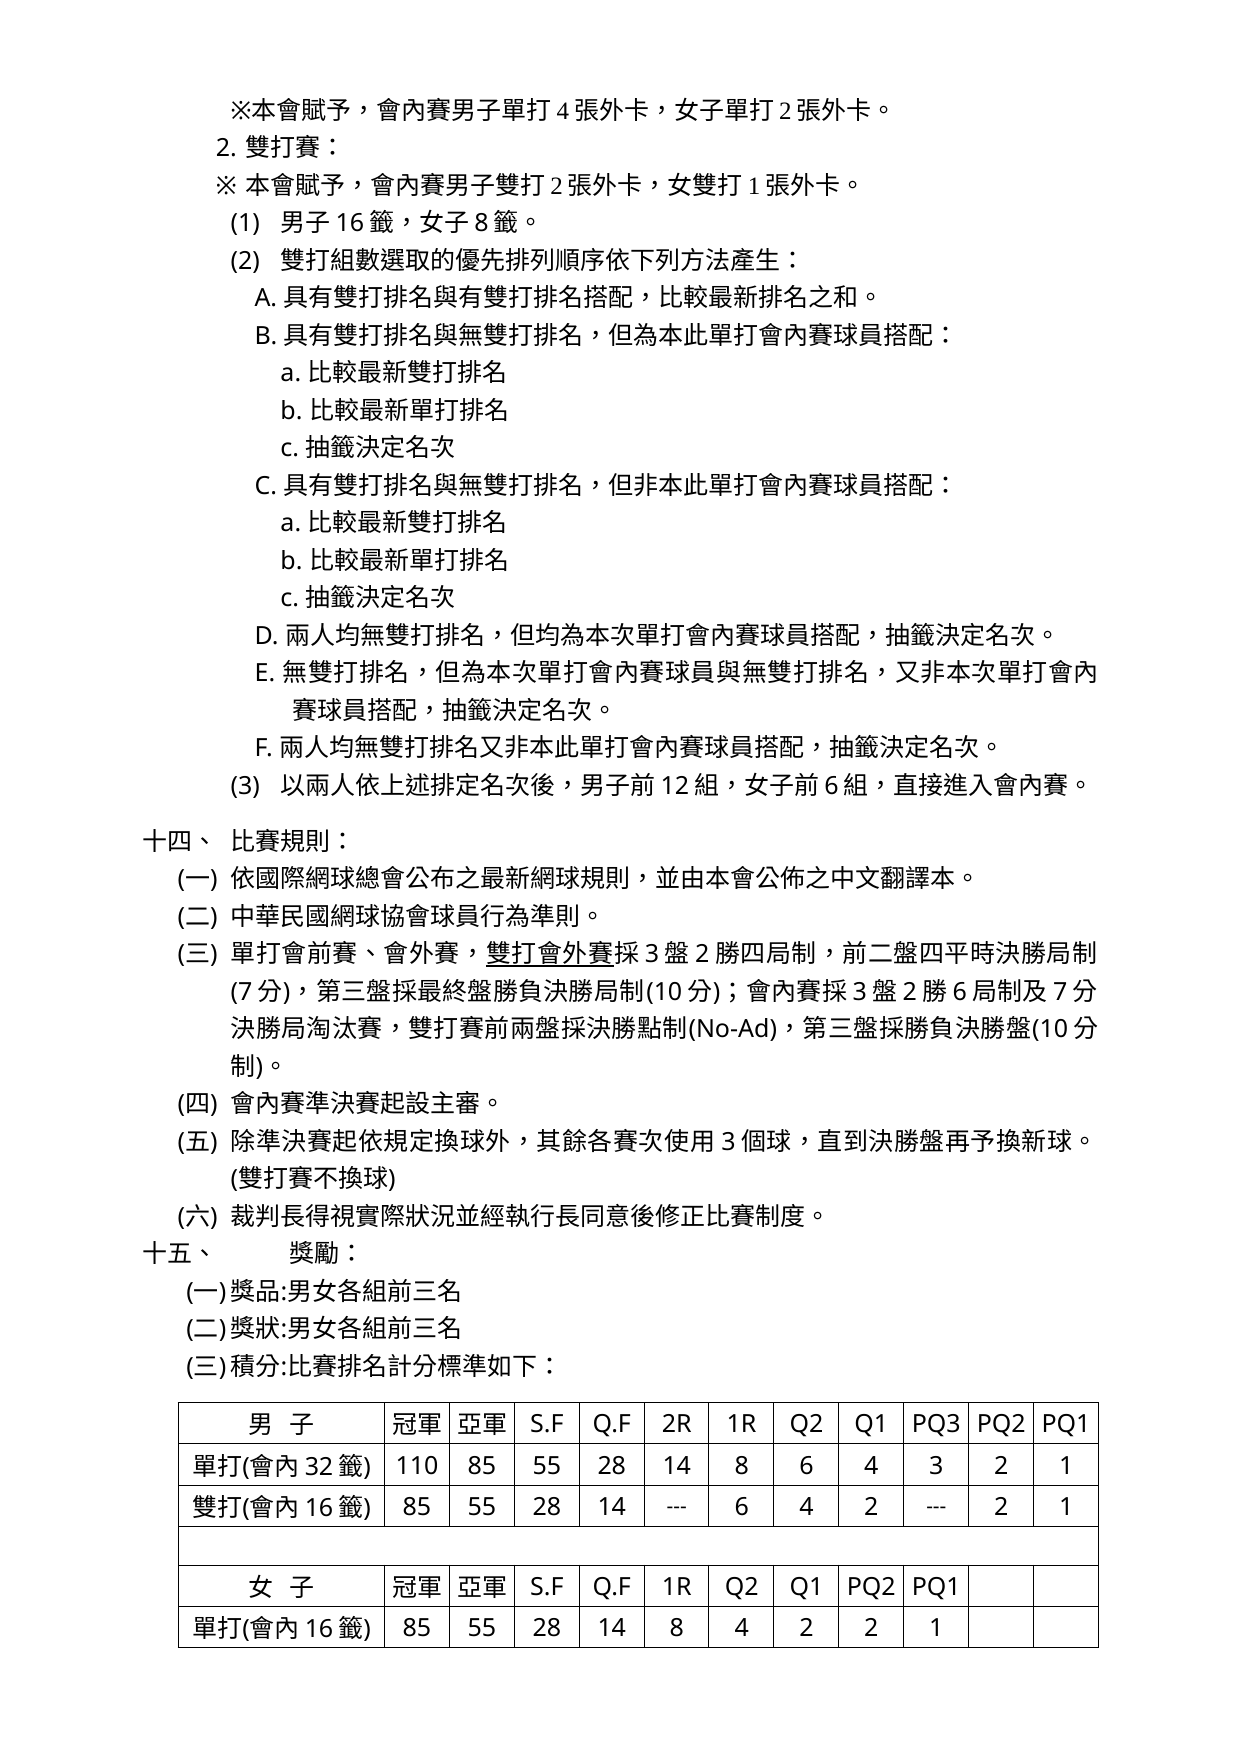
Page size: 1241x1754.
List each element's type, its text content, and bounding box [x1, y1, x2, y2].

table_cell 女 子 [179, 1566, 384, 1606]
table_header Q.F [580, 1403, 644, 1443]
list 裁判長得視實際狀況並經執行長同意後修正比賽制度。 [177, 1196, 1098, 1233]
table_cell --- [904, 1486, 968, 1526]
table_cell 1R [645, 1566, 708, 1606]
table_header 冠軍 [385, 1403, 449, 1443]
table_cell 55 [450, 1486, 514, 1526]
table_cell 14 [645, 1444, 708, 1485]
text A. 具有雙打排名與有雙打排名搭配，比較最新排名之和。 [198, 277, 1098, 314]
text C. 具有雙打排名與無雙打排名，但非本此單打會內賽球員搭配： [198, 464, 1098, 502]
text B. 具有雙打排名與無雙打排名，但為本此單打會內賽球員搭配： [198, 314, 1098, 352]
table_cell 55 [450, 1607, 514, 1647]
table_cell [1034, 1607, 1098, 1647]
table_cell 雙打(會內16籤) [179, 1486, 384, 1526]
list 雙打賽： [216, 127, 1098, 164]
list 本會賦予，會內賽男子雙打2張外卡，女雙打1張外卡。 [216, 164, 1098, 202]
table_cell 110 [385, 1444, 449, 1485]
table_cell 冠軍 [385, 1566, 449, 1606]
list 獎狀:男女各組前三名 [186, 1308, 1098, 1346]
list 獎勵： [142, 1233, 1098, 1271]
text ※本會賦予，會內賽男子單打4張外卡，女子單打2張外卡。 [230, 89, 1098, 127]
list 男子16籤，女子8籤。 [230, 202, 1098, 239]
list 積分:比賽排名計分標準如下： [186, 1346, 1098, 1383]
text c. 抽籤決定名次 [198, 427, 1098, 464]
table_header Q2 [774, 1403, 838, 1443]
table_cell 4 [774, 1486, 838, 1526]
table_cell PQ1 [904, 1566, 968, 1606]
table_cell 1 [1034, 1486, 1098, 1526]
table_cell 2 [839, 1486, 903, 1526]
table_cell 1 [904, 1607, 968, 1647]
table_header 1R [709, 1403, 773, 1443]
table_cell [969, 1607, 1033, 1647]
table_cell 14 [580, 1486, 644, 1526]
list 單打會前賽、會外賽，雙打會外賽採3盤2勝四局制，前二盤四平時決勝局制(7分)，第三盤採最終盤勝負決勝局制(10分)；會內賽採3盤2勝6局制及7分決勝局淘汰賽，雙打賽前兩盤採決勝點制(No-Ad)，第三盤採勝負決勝盤(10分制)。 [177, 933, 1098, 1083]
list 會內賽準決賽起設主審。 [177, 1083, 1098, 1121]
text c. 抽籤決定名次 [198, 577, 1098, 614]
table_cell 8 [709, 1444, 773, 1485]
table_cell 2 [774, 1607, 838, 1647]
table_cell Q2 [709, 1566, 773, 1606]
table_cell 3 [904, 1444, 968, 1485]
table_cell Q.F [580, 1566, 644, 1606]
table_cell PQ2 [839, 1566, 903, 1606]
list 依國際網球總會公布之最新網球規則，並由本會公佈之中文翻譯本。 [177, 858, 1098, 896]
table_cell 28 [580, 1444, 644, 1485]
table_header PQ1 [1034, 1403, 1098, 1443]
list 除準決賽起依規定換球外，其餘各賽次使用3個球，直到決勝盤再予換新球。(雙打賽不換球) [177, 1121, 1098, 1196]
table_cell 85 [385, 1607, 449, 1647]
list 獎品:男女各組前三名 [186, 1271, 1098, 1308]
table_cell [1034, 1566, 1098, 1606]
table_cell --- [645, 1486, 708, 1526]
table_cell 6 [709, 1486, 773, 1526]
table_cell 亞軍 [450, 1566, 514, 1606]
text b. 比較最新單打排名 [198, 389, 1098, 427]
list 以兩人依上述排定名次後，男子前12組，女子前6組，直接進入會內賽。 [230, 764, 1098, 802]
table_header Q1 [839, 1403, 903, 1443]
table_cell 85 [385, 1486, 449, 1526]
table_header 2R [645, 1403, 708, 1443]
table_cell 55 [515, 1444, 579, 1485]
table_cell 2 [839, 1607, 903, 1647]
table_cell 4 [839, 1444, 903, 1485]
list 中華民國網球協會球員行為準則。 [177, 896, 1098, 933]
text a. 比較最新雙打排名 [198, 352, 1098, 389]
table_cell [179, 1527, 1098, 1564]
text b. 比較最新單打排名 [198, 539, 1098, 577]
table_cell Q1 [774, 1566, 838, 1606]
table_cell 2 [969, 1444, 1033, 1485]
table_cell 14 [580, 1607, 644, 1647]
table_cell 4 [709, 1607, 773, 1647]
table_header 亞軍 [450, 1403, 514, 1443]
text D. 兩人均無雙打排名，但均為本次單打會內賽球員搭配，抽籤決定名次。 [198, 614, 1098, 652]
table_cell S.F [515, 1566, 579, 1606]
table_cell 單打(會內16籤) [179, 1607, 384, 1647]
table_header PQ3 [904, 1403, 968, 1443]
table_header 男 子 [179, 1403, 384, 1443]
table_cell 8 [645, 1607, 708, 1647]
table_cell [969, 1566, 1033, 1606]
text E. 無雙打排名，但為本次單打會內賽球員與無雙打排名，又非本次單打會內賽球員搭配，抽籤決定名次。 [254, 652, 1098, 727]
list 比賽規則： [142, 821, 1098, 858]
table_cell 2 [969, 1486, 1033, 1526]
table_cell 85 [450, 1444, 514, 1485]
table_header PQ2 [969, 1403, 1033, 1443]
list 雙打組數選取的優先排列順序依下列方法產生： [230, 239, 1098, 277]
table_header S.F [515, 1403, 579, 1443]
table_cell 單打(會內32籤) [179, 1444, 384, 1485]
table_cell 6 [774, 1444, 838, 1485]
table_cell 28 [515, 1607, 579, 1647]
table_cell 28 [515, 1486, 579, 1526]
text a. 比較最新雙打排名 [198, 502, 1098, 539]
text F. 兩人均無雙打排名又非本此單打會內賽球員搭配，抽籤決定名次。 [198, 727, 1098, 764]
table_cell 1 [1034, 1444, 1098, 1485]
